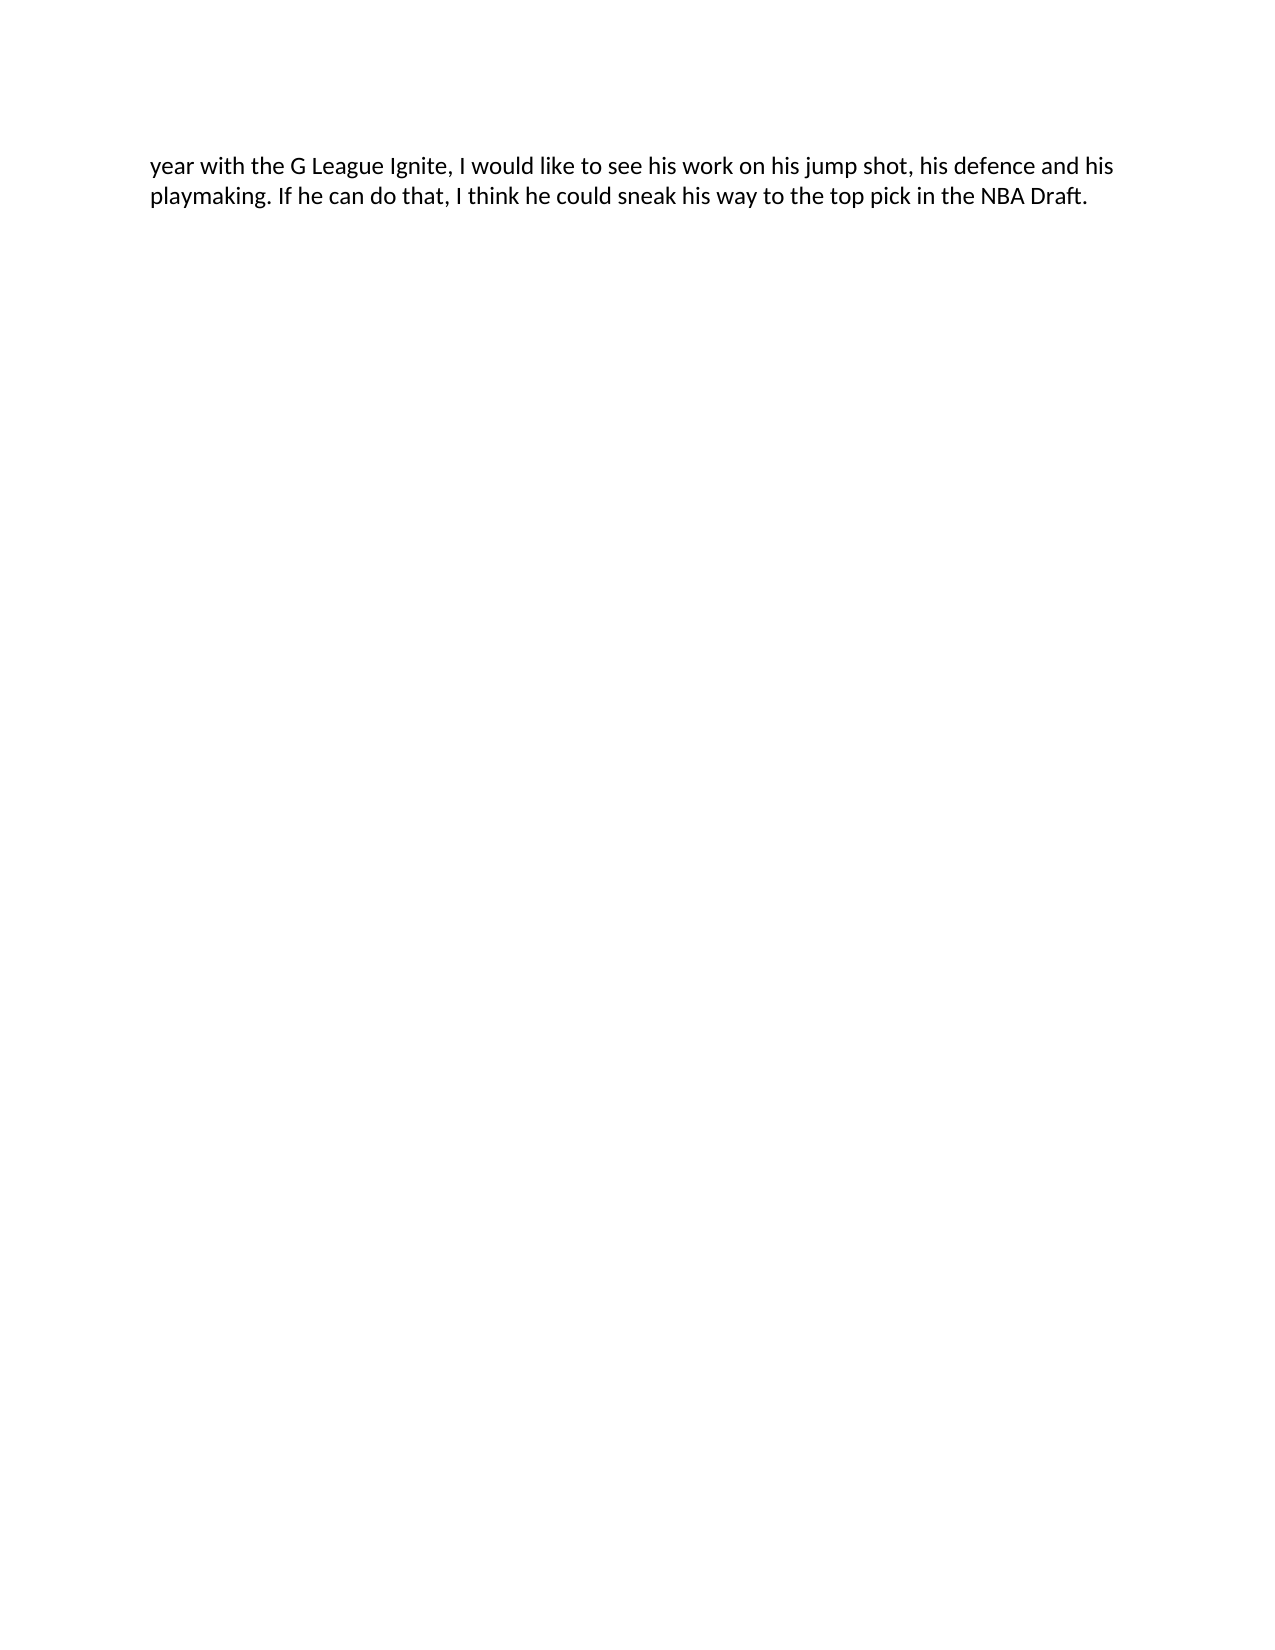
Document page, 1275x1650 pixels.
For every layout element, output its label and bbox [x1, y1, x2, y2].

text [150, 150, 1125, 211]
